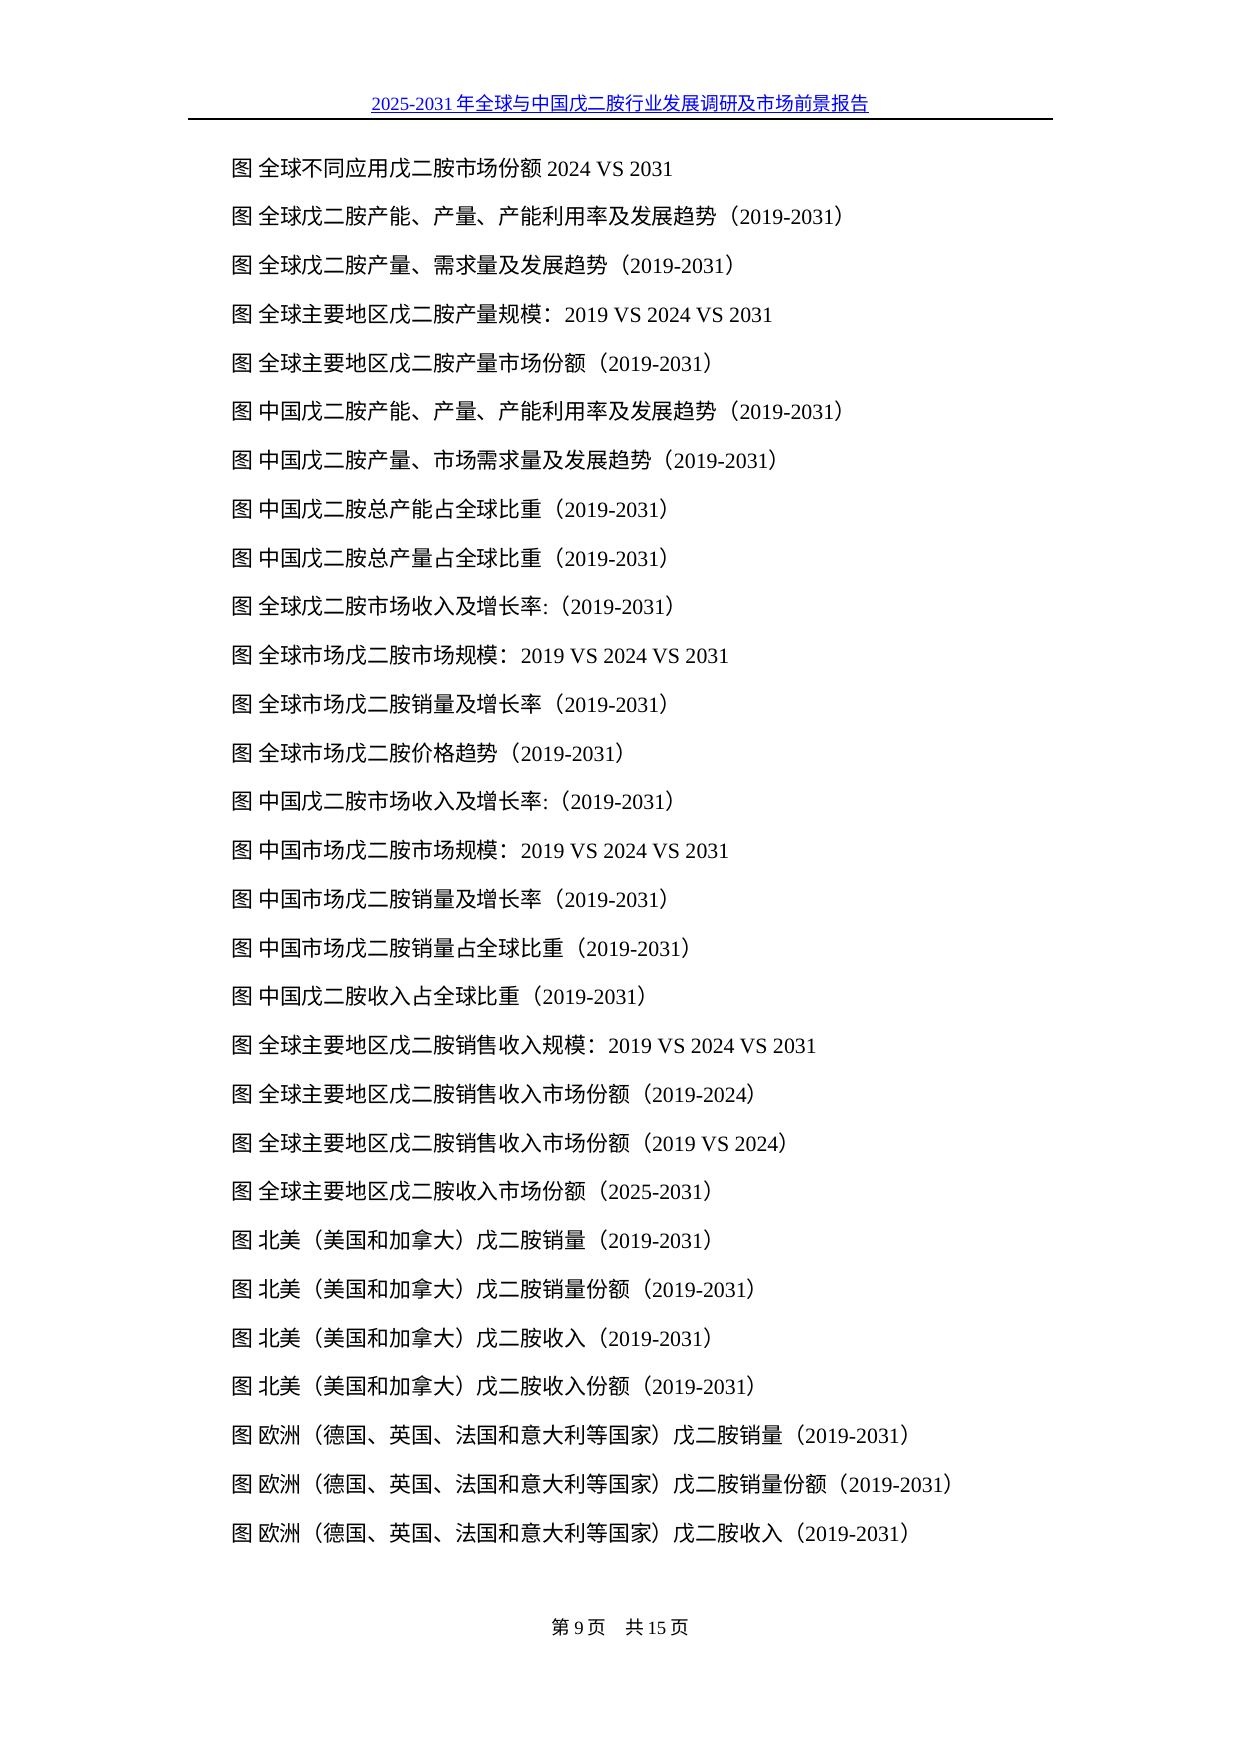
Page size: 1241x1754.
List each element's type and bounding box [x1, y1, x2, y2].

text [187, 150, 1053, 1548]
